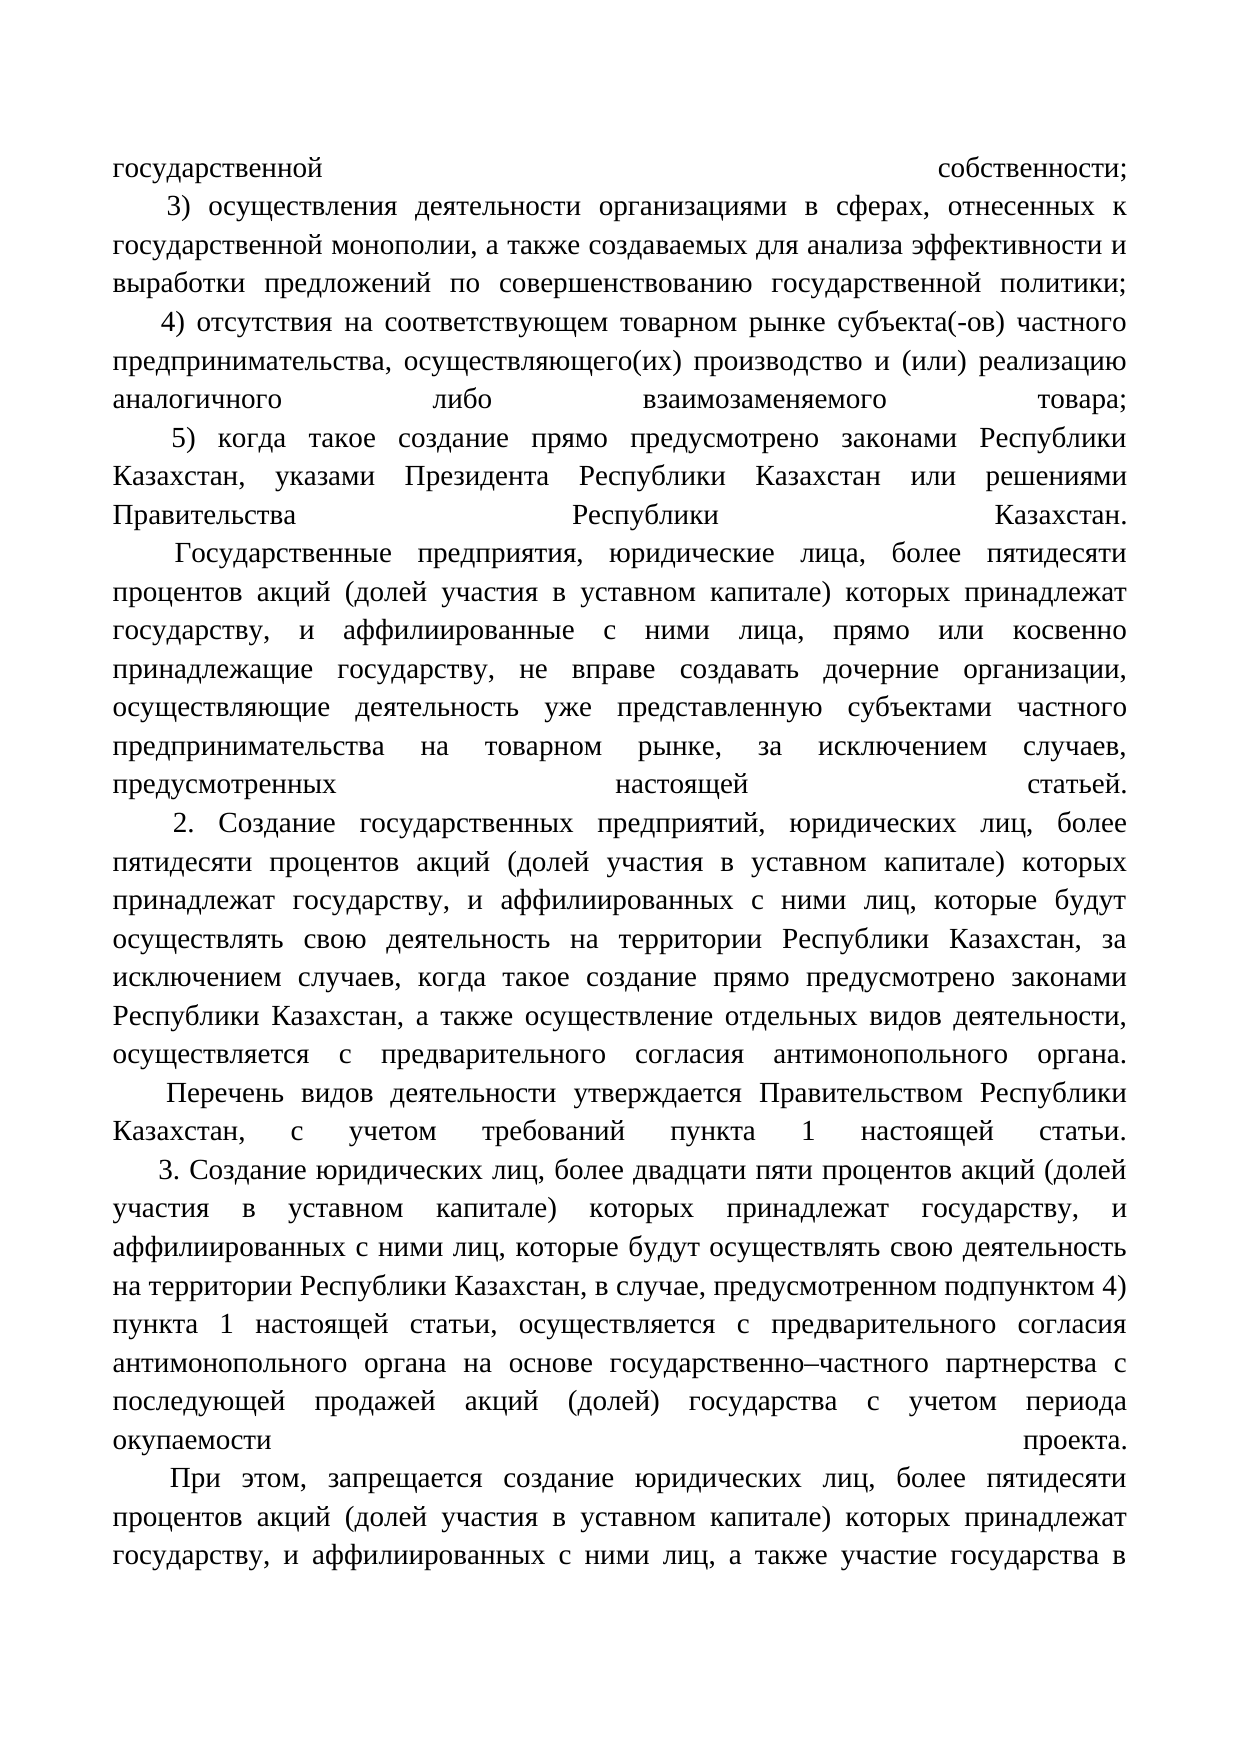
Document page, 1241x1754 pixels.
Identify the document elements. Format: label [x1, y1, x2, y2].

text [112, 150, 1128, 1571]
